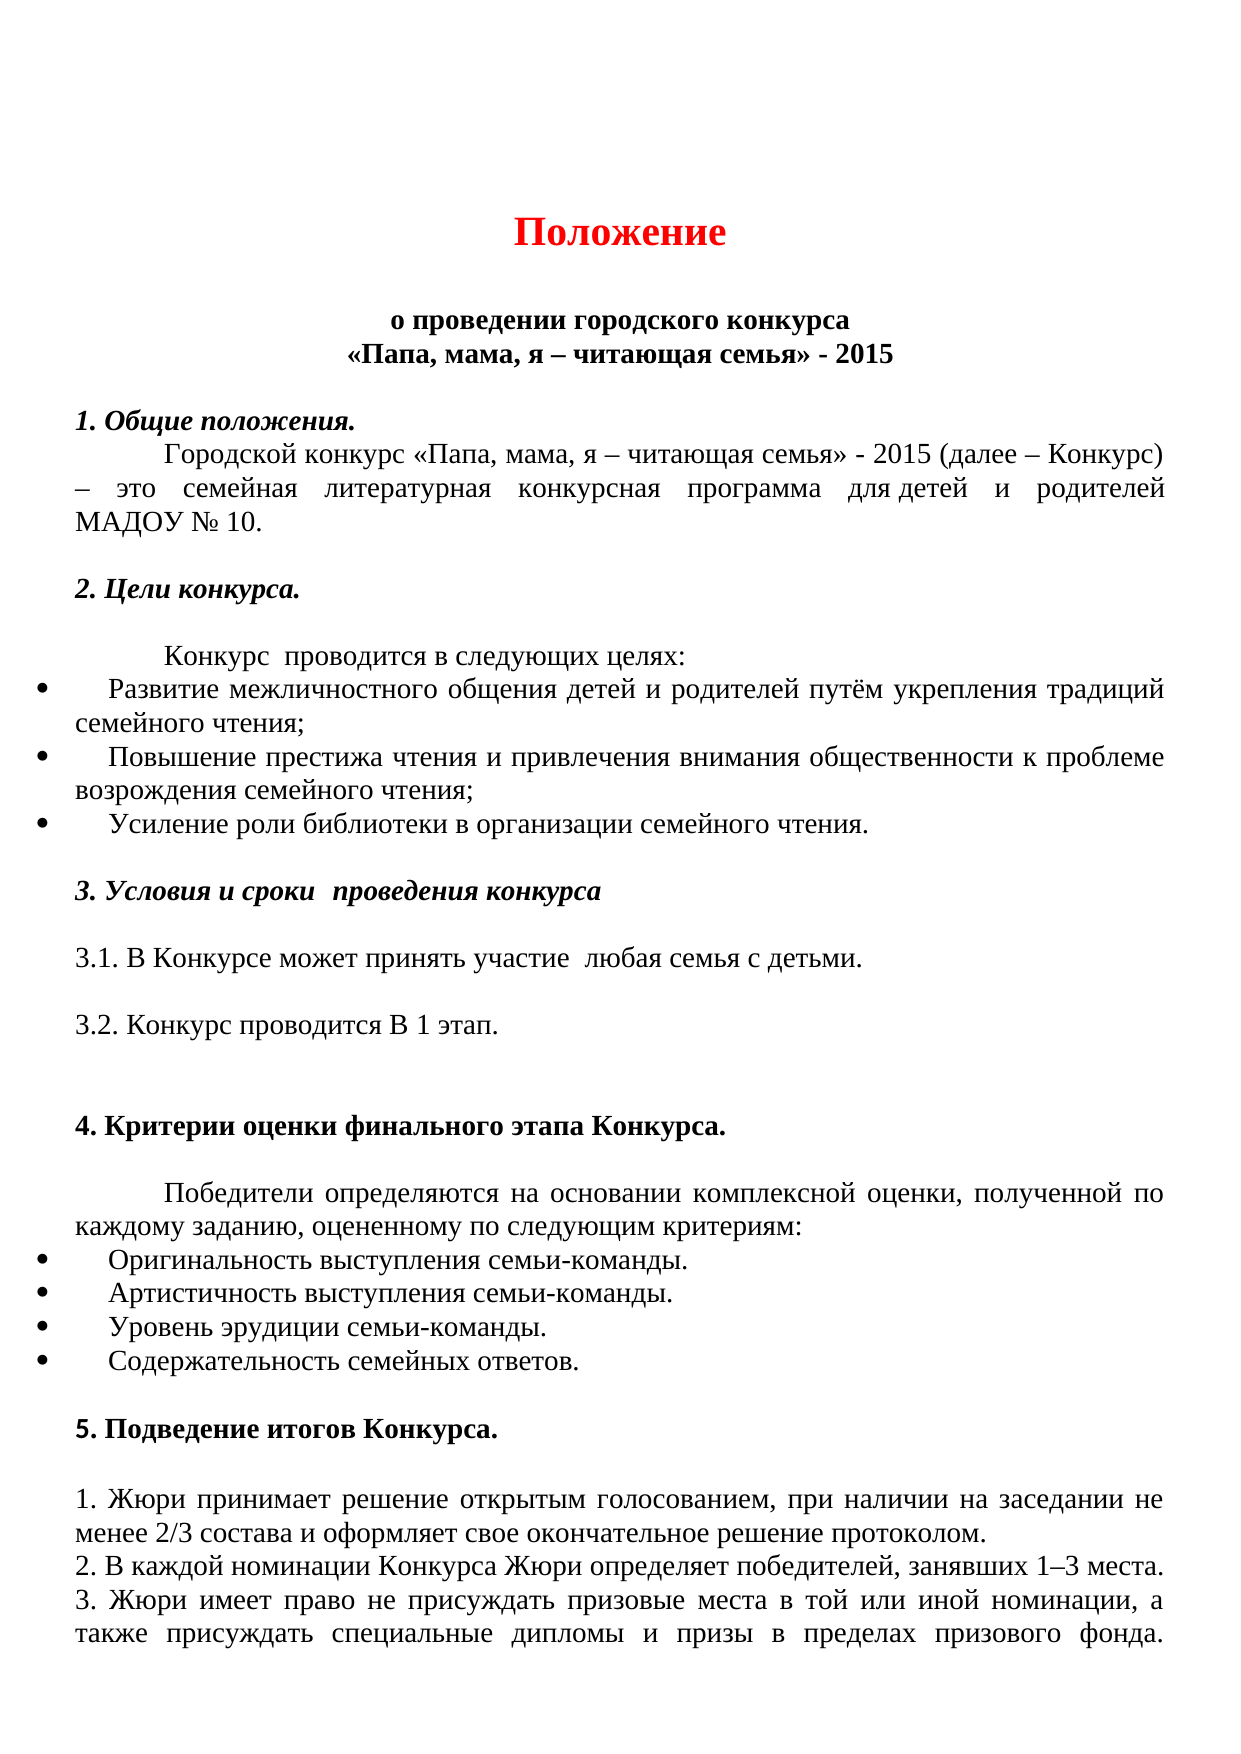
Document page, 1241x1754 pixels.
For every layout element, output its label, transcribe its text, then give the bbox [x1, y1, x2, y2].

text 3. Условия и сроки проведения конкурса [75, 873, 1165, 907]
text 1. Общие положения. [75, 403, 1165, 437]
text 1. Жюри принимает решение открытым голосованием, при наличии на заседании не менее 2/3 состава и оформляет свое окончательное решение протоколом. [75, 1481, 1165, 1548]
text 4. Критерии оценки финального этапа Конкурса. [75, 1108, 1165, 1141]
text Городской конкурс «Папа, мама, я – читающая семья» - 2015 (далее – Конкурс) – это семейная литературная конкурсная программа для детей и родителей МАДОУ № 10. [75, 437, 1165, 537]
text  Содержательность семейных ответов. [37, 1343, 1165, 1377]
text  Развитие межличностного общения детей и родителей путём укрепления традиций семейного чтения; [37, 671, 1165, 739]
text  Повышение престижа чтения и привлечения внимания общественности к проблеме возрождения семейного чтения; [37, 739, 1165, 806]
text Победители определяются на основании комплексной оценки, полученной по каждому заданию, оцененному по следующим критериям: [75, 1175, 1165, 1242]
text 2. Цели конкурса. [75, 571, 1165, 604]
text  Уровень эрудиции семьи-команды. [37, 1309, 1165, 1343]
text «Папа, мама, я – читающая семья» - 2015 [75, 336, 1165, 369]
text 3.2. Конкурс проводится В 1 этап. [75, 1007, 1165, 1041]
text  Усиление роли библиотеки в организации семейного чтения. [37, 806, 1165, 839]
text 5. Подведение итогов Конкурса. [75, 1410, 1165, 1446]
text Положение [75, 207, 1165, 254]
text о проведении городского конкурса [75, 302, 1165, 336]
text Конкурс проводится в следующих целях: [75, 638, 1165, 671]
text  Оригинальность выступления семьи-команды. [37, 1242, 1165, 1276]
text 3.1. В Конкурсе может принять участие любая семья с детьми. [75, 940, 1165, 974]
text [75, 1548, 1165, 1649]
text  Артистичность выступления семьи-команды. [37, 1276, 1165, 1309]
